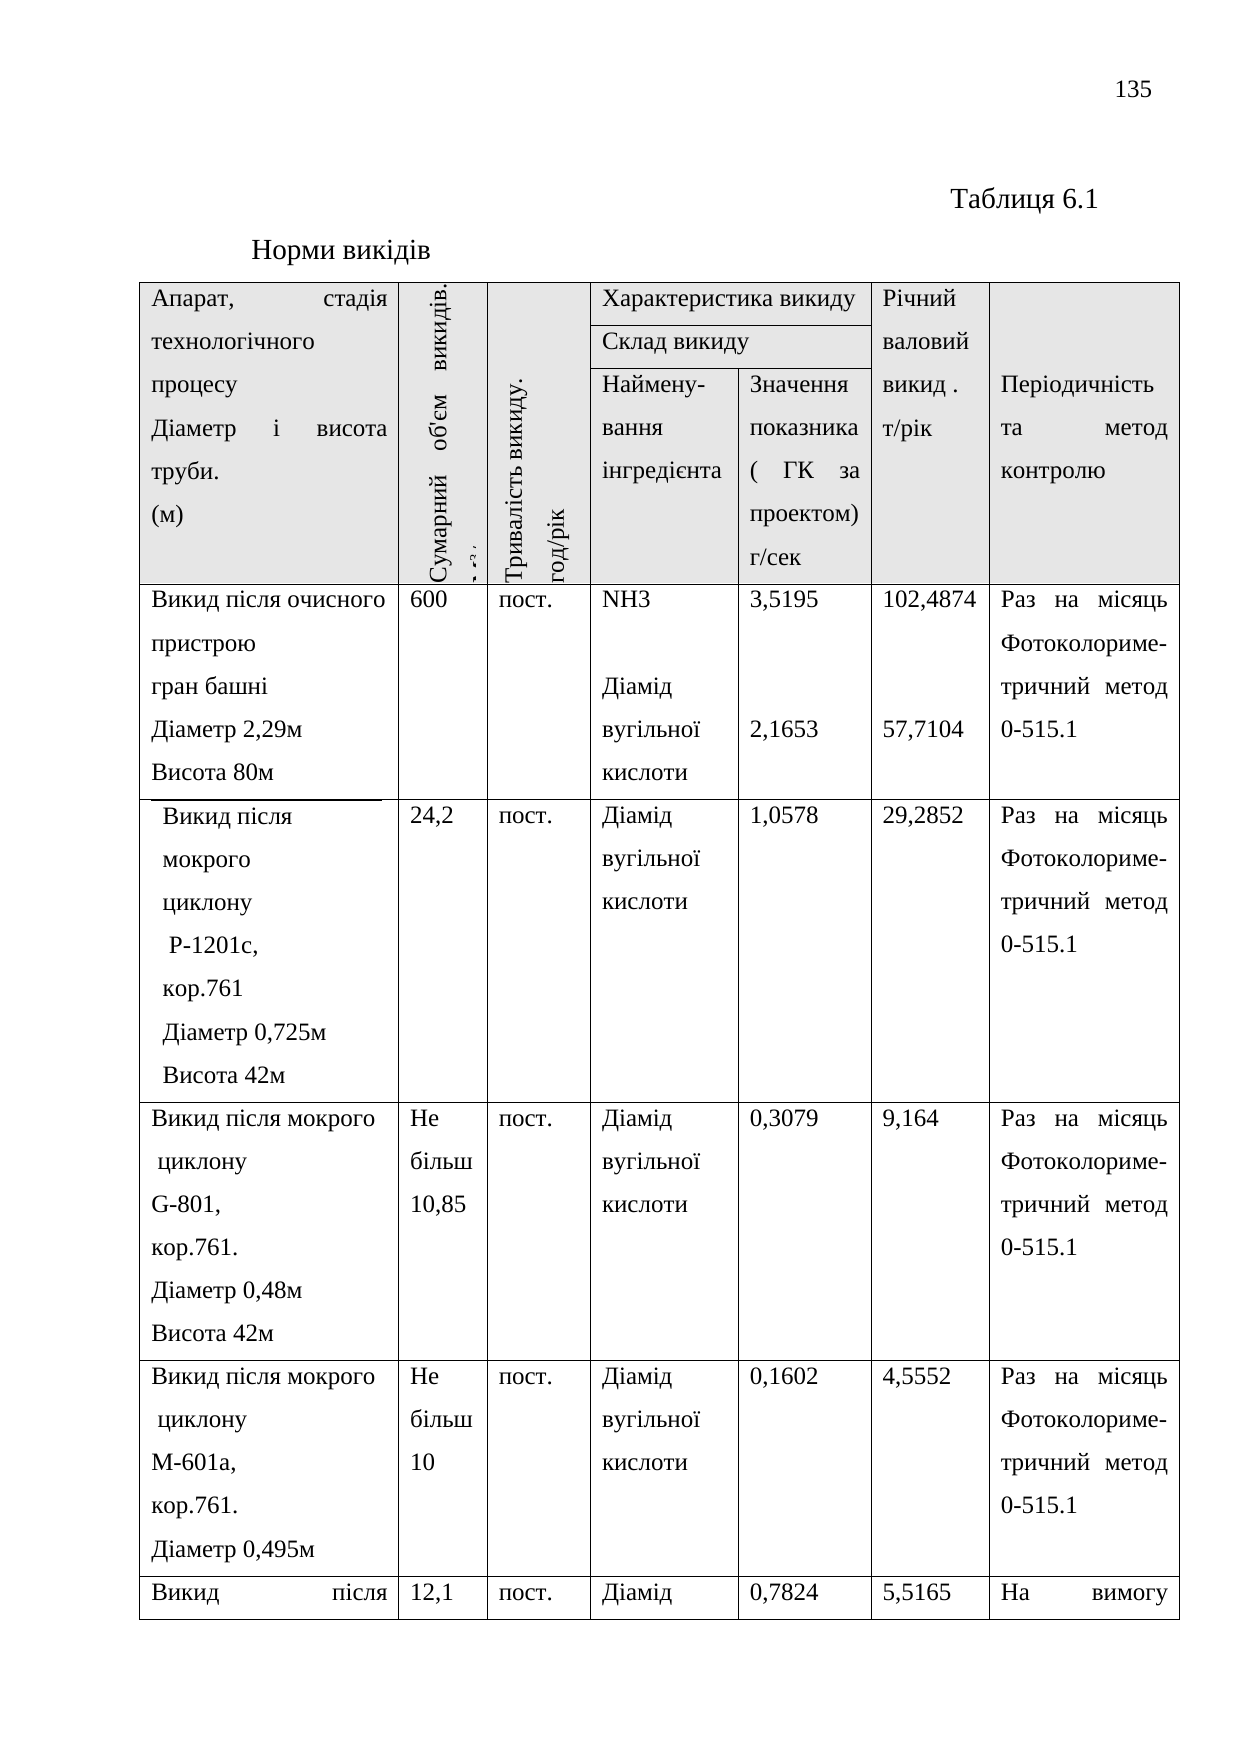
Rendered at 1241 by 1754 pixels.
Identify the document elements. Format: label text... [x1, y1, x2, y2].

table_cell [990, 1577, 1179, 1618]
table_cell Склад викиду [591, 326, 871, 368]
table_cell Раз на місяць Фотоколориме-тричний метод 0-515.1 [990, 800, 1179, 1102]
table_cell NH3 Діамід вугільної кислоти [591, 585, 738, 799]
text Таблиця 6.1 [177, 182, 1152, 215]
table_cell пост. [488, 1103, 590, 1360]
table_cell Викид після мокрого циклону М-601а, кор.761. Діаметр 0,495м [140, 1361, 398, 1576]
table_cell Діамід вугільної кислоти [591, 1103, 738, 1360]
table_cell 24,2 [399, 800, 487, 1102]
table_cell пост. [488, 585, 590, 799]
table_cell 600 [399, 585, 487, 799]
table_cell Не більш 10,85 [399, 1103, 487, 1360]
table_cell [591, 1577, 738, 1618]
table_cell 3,5195 2,1653 [739, 585, 871, 799]
table_cell Не більш 10 [399, 1361, 487, 1576]
table_cell 4,5552 [872, 1361, 989, 1576]
table_cell Раз на місяць Фотоколориме-тричний метод 0-515.1 [990, 585, 1179, 799]
table_cell Викид після очисного пристрою гран башні Діаметр 2,29м Висота 80м [140, 585, 398, 799]
table_header Періодичність та метод контролю [990, 283, 1179, 583]
table_header Річний валовий викид . т/рік [872, 283, 989, 583]
table_cell Викид після мокрого циклону G-801, кор.761. Діаметр 0,48м Висота 42м [140, 1103, 398, 1360]
table_cell пост. [488, 1361, 590, 1576]
table_header Тривалість викиду. год/рік [488, 283, 590, 583]
table_cell пост. [488, 800, 590, 1102]
table_cell Діамід вугільної кислоти [591, 800, 738, 1102]
table_cell 1,0578 [739, 800, 871, 1102]
table_header Характеристика викиду [591, 283, 871, 325]
table_cell пост. [488, 1577, 590, 1618]
table_cell 5,5165 [872, 1577, 989, 1618]
table_cell Значення показника ( ГК за проектом) г/сек [739, 369, 871, 583]
table_cell 0,3079 [739, 1103, 871, 1360]
table_header Апарат, стадія технологічного процесу Діаметр і висота труби. (м) [140, 283, 398, 583]
table_cell 0,7824 [739, 1577, 871, 1618]
table_cell Раз на місяць Фотоколориме-тричний метод 0-515.1 [990, 1103, 1179, 1360]
table_cell Наймену-вання інгредієнта [591, 369, 738, 583]
table_cell Раз на місяць Фотоколориме-тричний метод 0-515.1 [990, 1361, 1179, 1576]
table_cell 12,1 [399, 1577, 487, 1618]
table_cell [140, 800, 398, 1102]
table_cell 29,2852 [872, 800, 989, 1102]
table_cell 102,4874 57,7104 [872, 585, 989, 799]
table_header Сумарний об'єм викидів. М3/год [399, 283, 487, 583]
table_cell Діамід вугільної кислоти [591, 1361, 738, 1576]
table_cell 0,1602 [739, 1361, 871, 1576]
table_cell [140, 1577, 398, 1618]
text Норми викідів [177, 232, 1152, 265]
table_cell 9,164 [872, 1103, 989, 1360]
